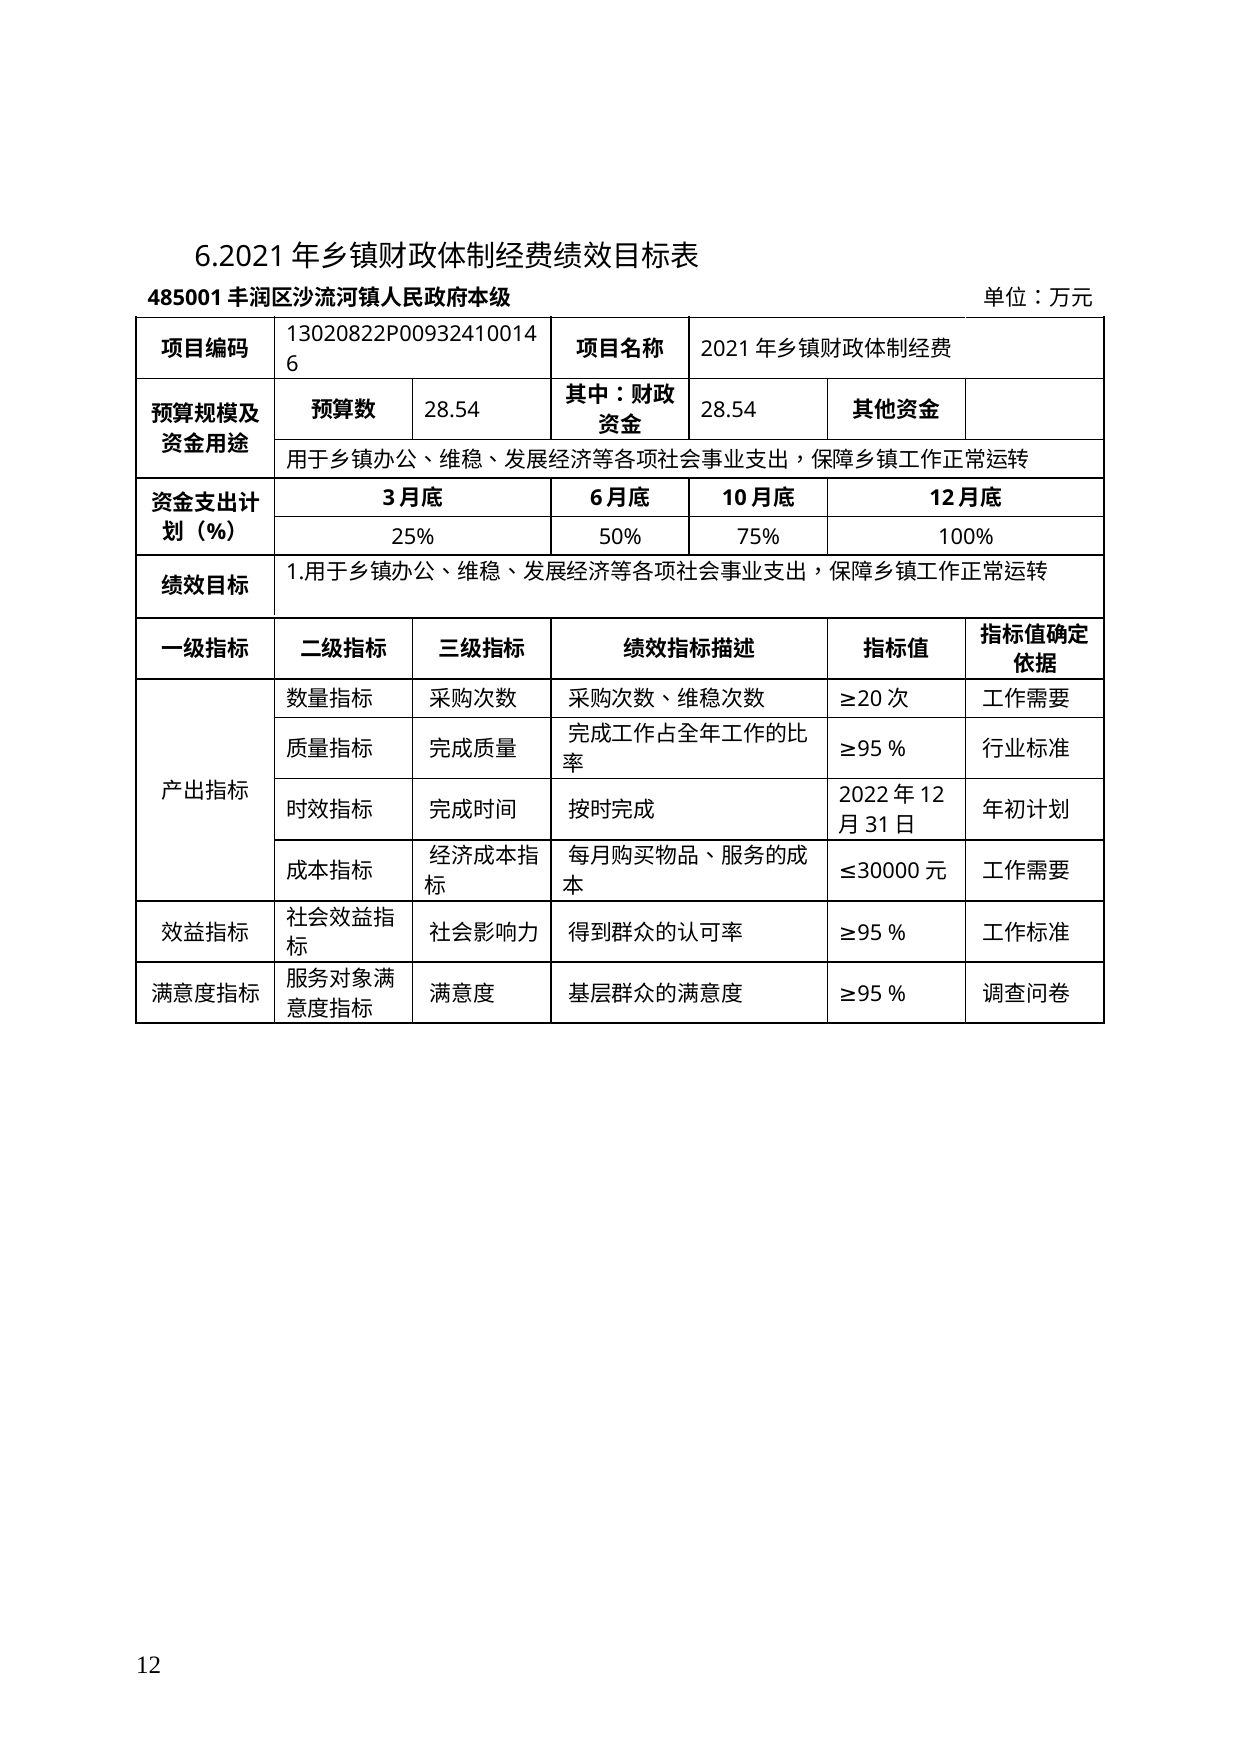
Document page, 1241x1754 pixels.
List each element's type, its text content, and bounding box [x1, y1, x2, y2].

table_cell 12月底 [828, 479, 1103, 516]
table_cell 完成时间 [413, 779, 550, 839]
table_cell 其中：财政 资金 [552, 379, 688, 439]
table_cell 采购次数、维稳次数 [552, 680, 827, 717]
table_cell 13020822P009324100146 [275, 318, 550, 378]
table_cell ≥95 % [828, 963, 965, 1022]
table_header 指标值 [828, 619, 965, 678]
table_cell 质量指标 [275, 718, 412, 778]
table_header 三级指标 [413, 619, 550, 678]
table_cell 用于乡镇办公、维稳、发展经济等各项社会事业支出，保障乡镇工作正常运转 [275, 440, 1103, 477]
table_cell 预算数 [275, 379, 412, 439]
table_cell 经济成本指标 [413, 841, 550, 900]
table_cell 28.54 [690, 379, 827, 439]
table_header 二级指标 [275, 619, 412, 678]
table_cell 年初计划 [966, 779, 1103, 839]
table_cell [966, 379, 1103, 439]
table_cell 预算规模及资金用途 [137, 379, 274, 477]
table_cell 时效指标 [275, 779, 412, 839]
table_cell 成本指标 [275, 841, 412, 900]
table_cell 社会效益指标 [275, 902, 412, 961]
table_cell 效益指标 [137, 902, 274, 961]
table_cell 得到群众的认可率 [552, 902, 827, 961]
table_cell 采购次数 [413, 680, 550, 717]
table_cell 工作需要 [966, 680, 1103, 717]
table_header 单位：万元 [966, 277, 1103, 316]
table_cell 10月底 [690, 479, 827, 516]
table_cell 工作标准 [966, 902, 1103, 961]
table_cell 75% [690, 517, 827, 554]
table_cell ≥95 % [828, 718, 965, 778]
table_cell 绩效目标 [137, 556, 274, 615]
table_cell 资金支出计划（%） [137, 479, 274, 554]
table_cell 100% [828, 517, 1103, 554]
table_cell 每月购买物品、服务的成本 [552, 841, 827, 900]
table_cell 50% [552, 517, 688, 554]
table_cell 工作需要 [966, 841, 1103, 900]
text 6.2021年乡镇财政体制经费绩效目标表 [136, 235, 1104, 275]
table_cell 社会影响力 [413, 902, 550, 961]
table_cell 按时完成 [552, 779, 827, 839]
table_cell 25% [275, 517, 550, 554]
table_header 绩效指标描述 [552, 619, 827, 678]
table_cell 数量指标 [275, 680, 412, 717]
table_cell 服务对象满意度指标 [275, 963, 412, 1022]
table_cell 1.用于乡镇办公、维稳、发展经济等各项社会事业支出，保障乡镇工作正常运转 [275, 556, 1103, 615]
table_cell 产出指标 [137, 680, 274, 900]
table_cell 28.54 [413, 379, 550, 439]
table_cell ≤30000 元 [828, 841, 965, 900]
table_cell 6月底 [552, 479, 688, 516]
table_cell 3月底 [275, 479, 550, 516]
table_cell 2022年12月31日 [828, 779, 965, 839]
table_cell 2021年乡镇财政体制经费 [690, 318, 1103, 378]
table_cell 完成质量 [413, 718, 550, 778]
table_cell ≥20 次 [828, 680, 965, 717]
table_cell 行业标准 [966, 718, 1103, 778]
table_cell 满意度指标 [137, 963, 274, 1022]
table_header 一级指标 [137, 619, 274, 678]
table_cell ≥95 % [828, 902, 965, 961]
table_header 指标值确定依据 [966, 619, 1103, 678]
table_cell 基层群众的满意度 [552, 963, 827, 1022]
table_cell 满意度 [413, 963, 550, 1022]
table_cell 项目编码 [137, 318, 274, 378]
table_cell 完成工作占全年工作的比率 [552, 718, 827, 778]
table_cell 调查问卷 [966, 963, 1103, 1022]
table_cell 其他资金 [828, 379, 965, 439]
table_header 485001丰润区沙流河镇人民政府本级 [137, 277, 965, 316]
table_cell 项目名称 [552, 318, 688, 378]
